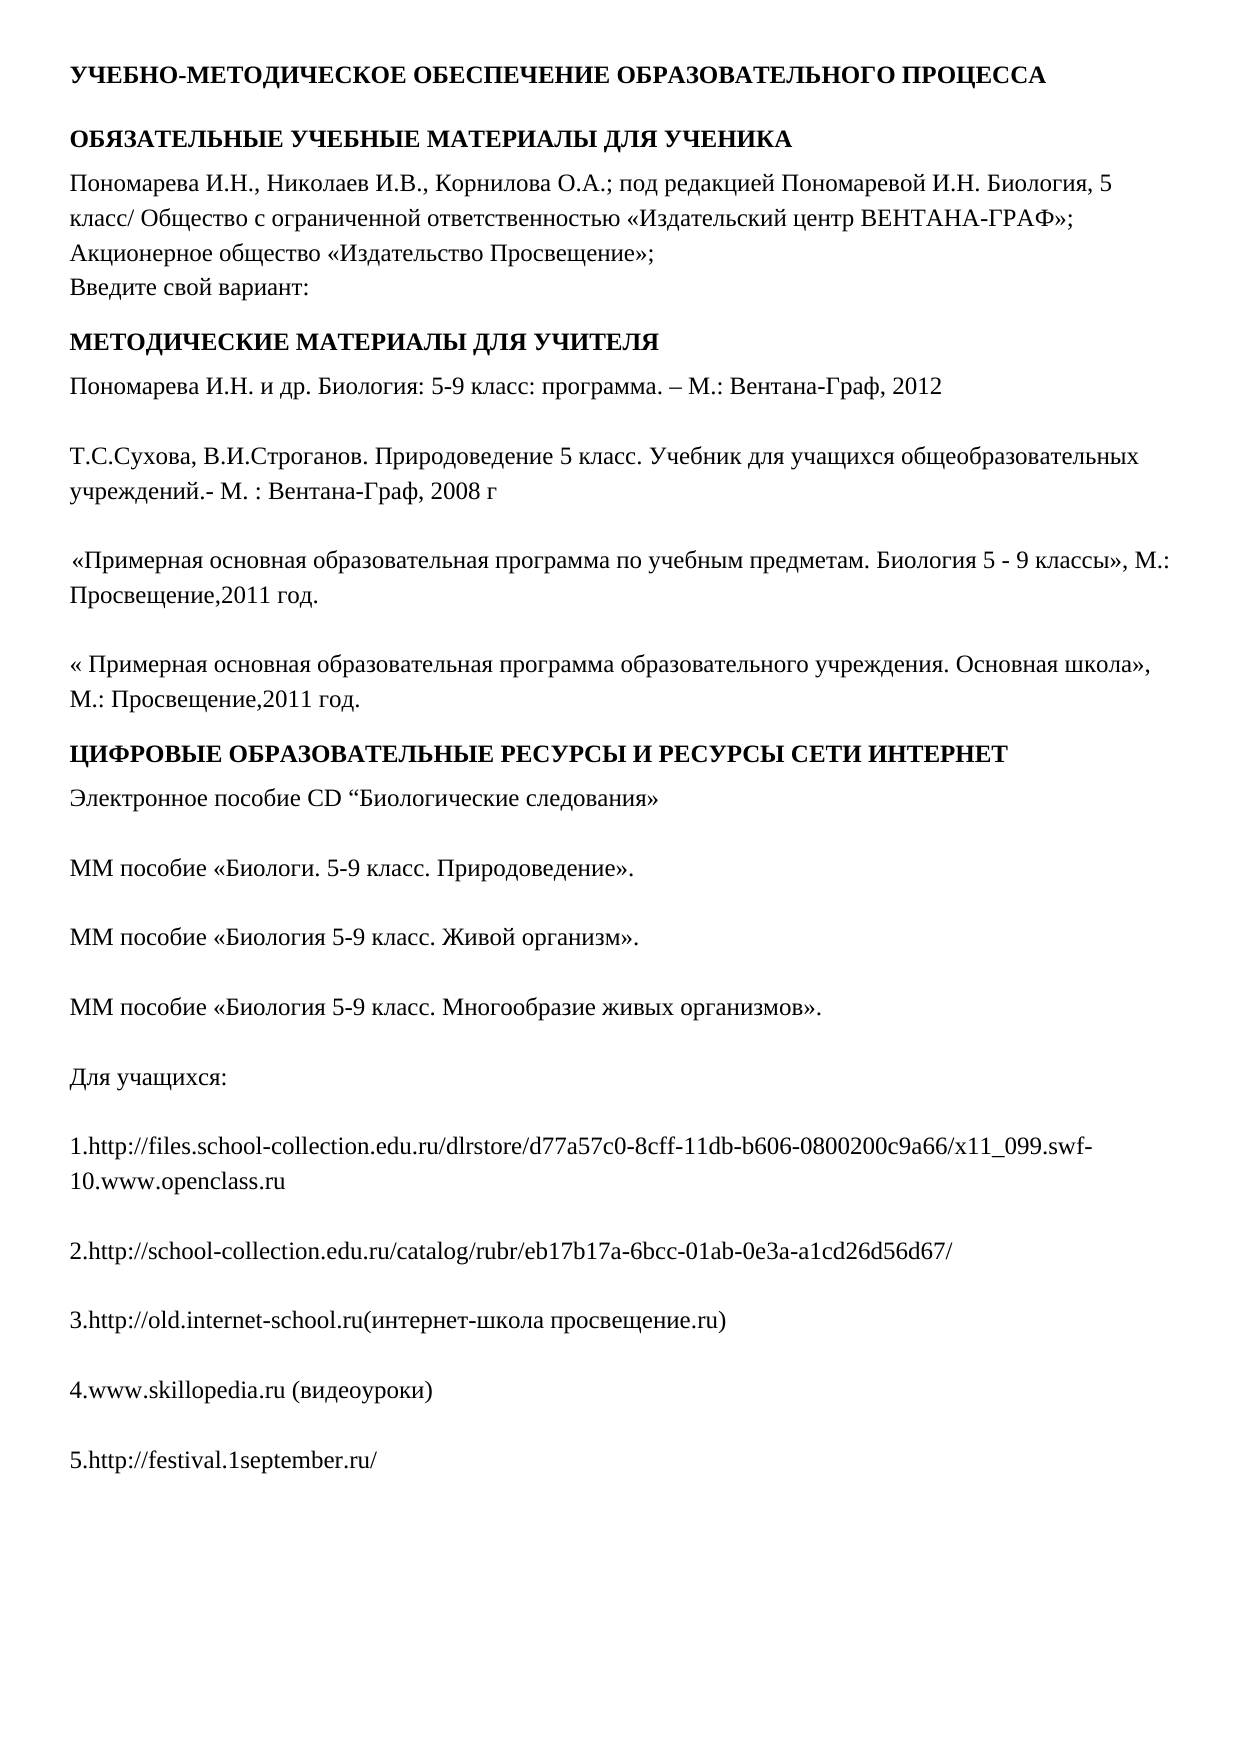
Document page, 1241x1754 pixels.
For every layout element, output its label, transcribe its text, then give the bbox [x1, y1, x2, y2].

text 5.http://festival.1september.ru/ [69, 1446, 1172, 1473]
text Введите свой вариант: [69, 274, 1172, 301]
text Электронное пособие CD “Биологические следования» [69, 785, 1172, 812]
text УЧЕБНО-МЕТОДИЧЕСКОЕ ОБЕСПЕЧЕНИЕ ОБРАЗОВАТЕЛЬНОГО ПРОЦЕССА [69, 62, 1172, 89]
text МЕТОДИЧЕСКИЕ МАТЕРИАЛЫ ДЛЯ УЧИТЕЛЯ [69, 328, 1172, 356]
text М.: Просвещение,2011 год. [69, 686, 1172, 713]
text ММ пособие «Биология 5-9 класс. Многообразие живых организмов». [69, 993, 1172, 1021]
text ЦИФРОВЫЕ ОБРАЗОВАТЕЛЬНЫЕ РЕСУРСЫ И РЕСУРСЫ СЕТИ ИНТЕРНЕТ [69, 740, 1172, 767]
text « Примерная основная образовательная программа образовательного учреждения. Основная школа», [69, 651, 1172, 678]
text ОБЯЗАТЕЛЬНЫЕ УЧЕБНЫЕ МАТЕРИАЛЫ ДЛЯ УЧЕНИКА [69, 125, 1172, 153]
text Пономарева И.Н., Николаев И.В., Корнилова О.А.; под редакцией Пономаревой И.Н. Биология, 5 [69, 170, 1172, 197]
text 2.http://school-collection.edu.ru/catalog/rubr/eb17b17a-6bcc-01ab-0e3a-a1cd26d56d67/ [69, 1237, 1172, 1265]
text 10.www.openclass.ru [69, 1168, 1172, 1195]
text Т.С.Сухова, В.И.Строганов. Природоведение 5 класс. Учебник для учащихся общеобразовательных [69, 443, 1172, 470]
text Акционерное общество «Издательство Просвещение»; [69, 239, 1172, 266]
text ММ пособие «Биологи. 5-9 класс. Природоведение». [69, 854, 1172, 882]
text класс/ Общество с ограниченной ответственностью «Издательский центр ВЕНТАНА-ГРАФ»; [69, 204, 1172, 232]
text Пономарева И.Н. и др. Биология: 5-9 класс: программа. – М.: Вентана-Граф, 2012 [69, 373, 1172, 400]
text учреждений.- М. : Вентана-Граф, 2008 г [69, 477, 1172, 504]
text 3.http://old.internet-school.ru(интернет-школа просвещение.ru) [69, 1307, 1172, 1334]
text Для учащихся: [69, 1063, 1172, 1090]
text «Примерная основная образовательная программа по учебным предметам. Биология 5 - 9 классы», М.: [69, 547, 1172, 574]
text Просвещение,2011 год. [69, 581, 1172, 609]
text ММ пособие «Биология 5-9 класс. Живой организм». [69, 924, 1172, 951]
text 1.http://files.school-collection.edu.ru/dlrstore/d77a57c0-8cff-11db-b606-0800200c9a66/x11_099.swf- [69, 1133, 1172, 1160]
text 4.www.skillopedia.ru (видеоуроки) [69, 1377, 1172, 1404]
